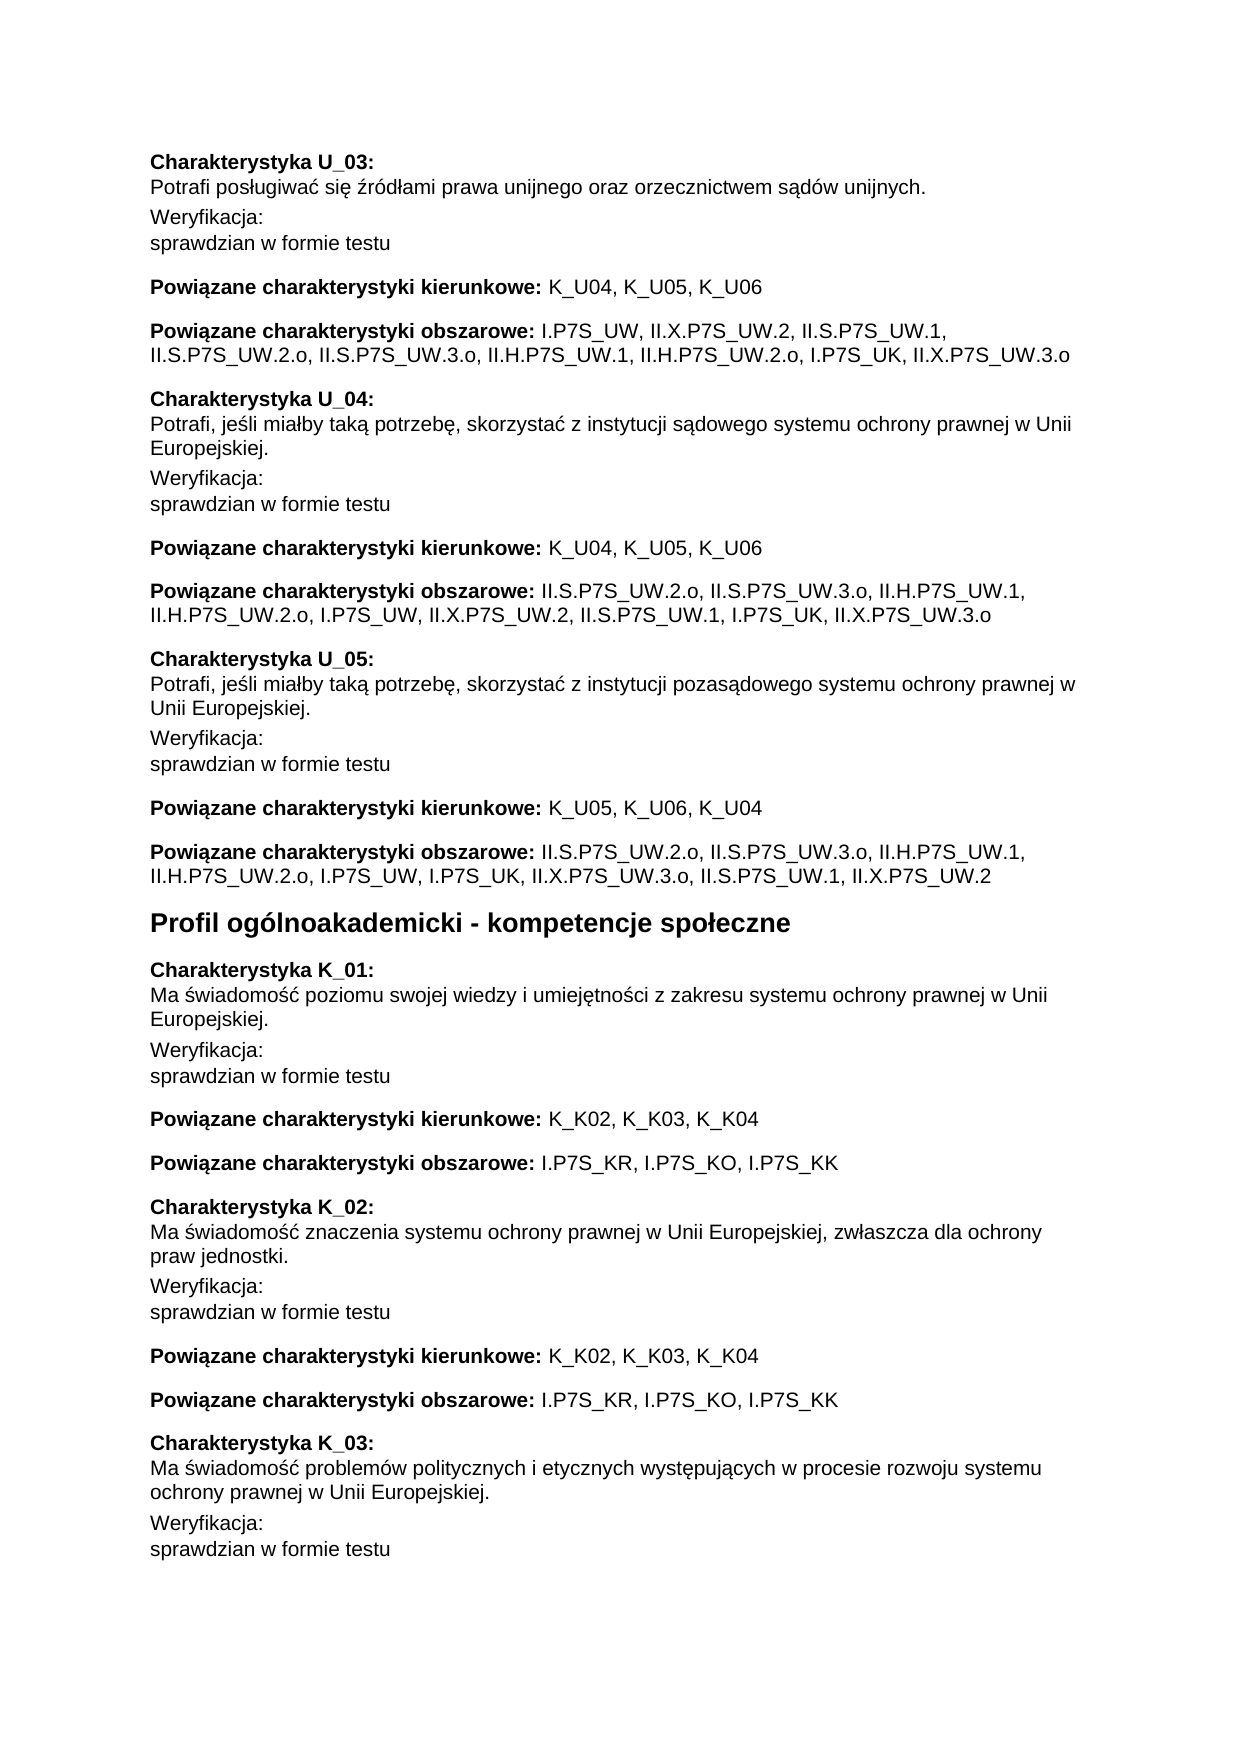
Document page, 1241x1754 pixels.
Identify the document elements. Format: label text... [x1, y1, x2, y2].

text Ma świadomość problemów politycznych i etycznych występujących w procesie rozwoju systemu ochrony prawnej w Unii Europejskiej. [150, 1456, 1090, 1504]
text sprawdzian w formie testu [150, 492, 1090, 516]
text Powiązane charakterystyki kierunkowe: K_U04, K_U05, K_U06 [150, 535, 1090, 559]
text Charakterystyka K_01: [150, 958, 1090, 982]
text Ma świadomość znaczenia systemu ochrony prawnej w Unii Europejskiej, zwłaszcza dla ochrony praw jednostki. [150, 1220, 1090, 1268]
text Weryfikacja: [150, 1510, 1090, 1534]
text sprawdzian w formie testu [150, 752, 1090, 776]
text Powiązane charakterystyki kierunkowe: K_U04, K_U05, K_U06 [150, 275, 1090, 299]
text Powiązane charakterystyki obszarowe: I.P7S_KR, I.P7S_KO, I.P7S_KK [150, 1151, 1090, 1175]
text sprawdzian w formie testu [150, 1300, 1090, 1324]
text Weryfikacja: [150, 205, 1090, 229]
text Weryfikacja: [150, 466, 1090, 489]
text sprawdzian w formie testu [150, 1063, 1090, 1087]
subtitle Profil ogólnoakademicki - kompetencje społeczne [150, 907, 1090, 938]
text Powiązane charakterystyki kierunkowe: K_K02, K_K03, K_K04 [150, 1344, 1090, 1368]
text sprawdzian w formie testu [150, 231, 1090, 255]
text Charakterystyka K_02: [150, 1195, 1090, 1219]
text Weryfikacja: [150, 726, 1090, 750]
text Charakterystyka U_03: [150, 150, 1090, 174]
text Charakterystyka U_05: [150, 647, 1090, 671]
text Powiązane charakterystyki kierunkowe: K_K02, K_K03, K_K04 [150, 1107, 1090, 1131]
text Weryfikacja: [150, 1037, 1090, 1061]
text Charakterystyka U_04: [150, 386, 1090, 410]
text Ma świadomość poziomu swojej wiedzy i umiejętności z zakresu systemu ochrony prawnej w Unii Europejskiej. [150, 983, 1090, 1031]
text Powiązane charakterystyki obszarowe: II.S.P7S_UW.2.o, II.S.P7S_UW.3.o, II.H.P7S_UW.1, II.H.P7S_UW.2.o, I.P7S_UW, I.P7S_UK, II.X.P7S_UW.3.o, II.S.P7S_UW.1, II.X.P7S_UW.2 [150, 839, 1090, 887]
text Potrafi, jeśli miałby taką potrzebę, skorzystać z instytucji sądowego systemu ochrony prawnej w Unii Europejskiej. [150, 411, 1090, 459]
text Charakterystyka K_03: [150, 1431, 1090, 1455]
text Powiązane charakterystyki kierunkowe: K_U05, K_U06, K_U04 [150, 796, 1090, 820]
text Potrafi posługiwać się źródłami prawa unijnego oraz orzecznictwem sądów unijnych. [150, 175, 1090, 199]
text sprawdzian w formie testu [150, 1536, 1090, 1560]
text Potrafi, jeśli miałby taką potrzebę, skorzystać z instytucji pozasądowego systemu ochrony prawnej w Unii Europejskiej. [150, 672, 1090, 720]
text Powiązane charakterystyki obszarowe: II.S.P7S_UW.2.o, II.S.P7S_UW.3.o, II.H.P7S_UW.1, II.H.P7S_UW.2.o, I.P7S_UW, II.X.P7S_UW.2, II.S.P7S_UW.1, I.P7S_UK, II.X.P7S_UW.3.o [150, 579, 1090, 627]
text Powiązane charakterystyki obszarowe: I.P7S_KR, I.P7S_KO, I.P7S_KK [150, 1387, 1090, 1411]
text Weryfikacja: [150, 1274, 1090, 1298]
